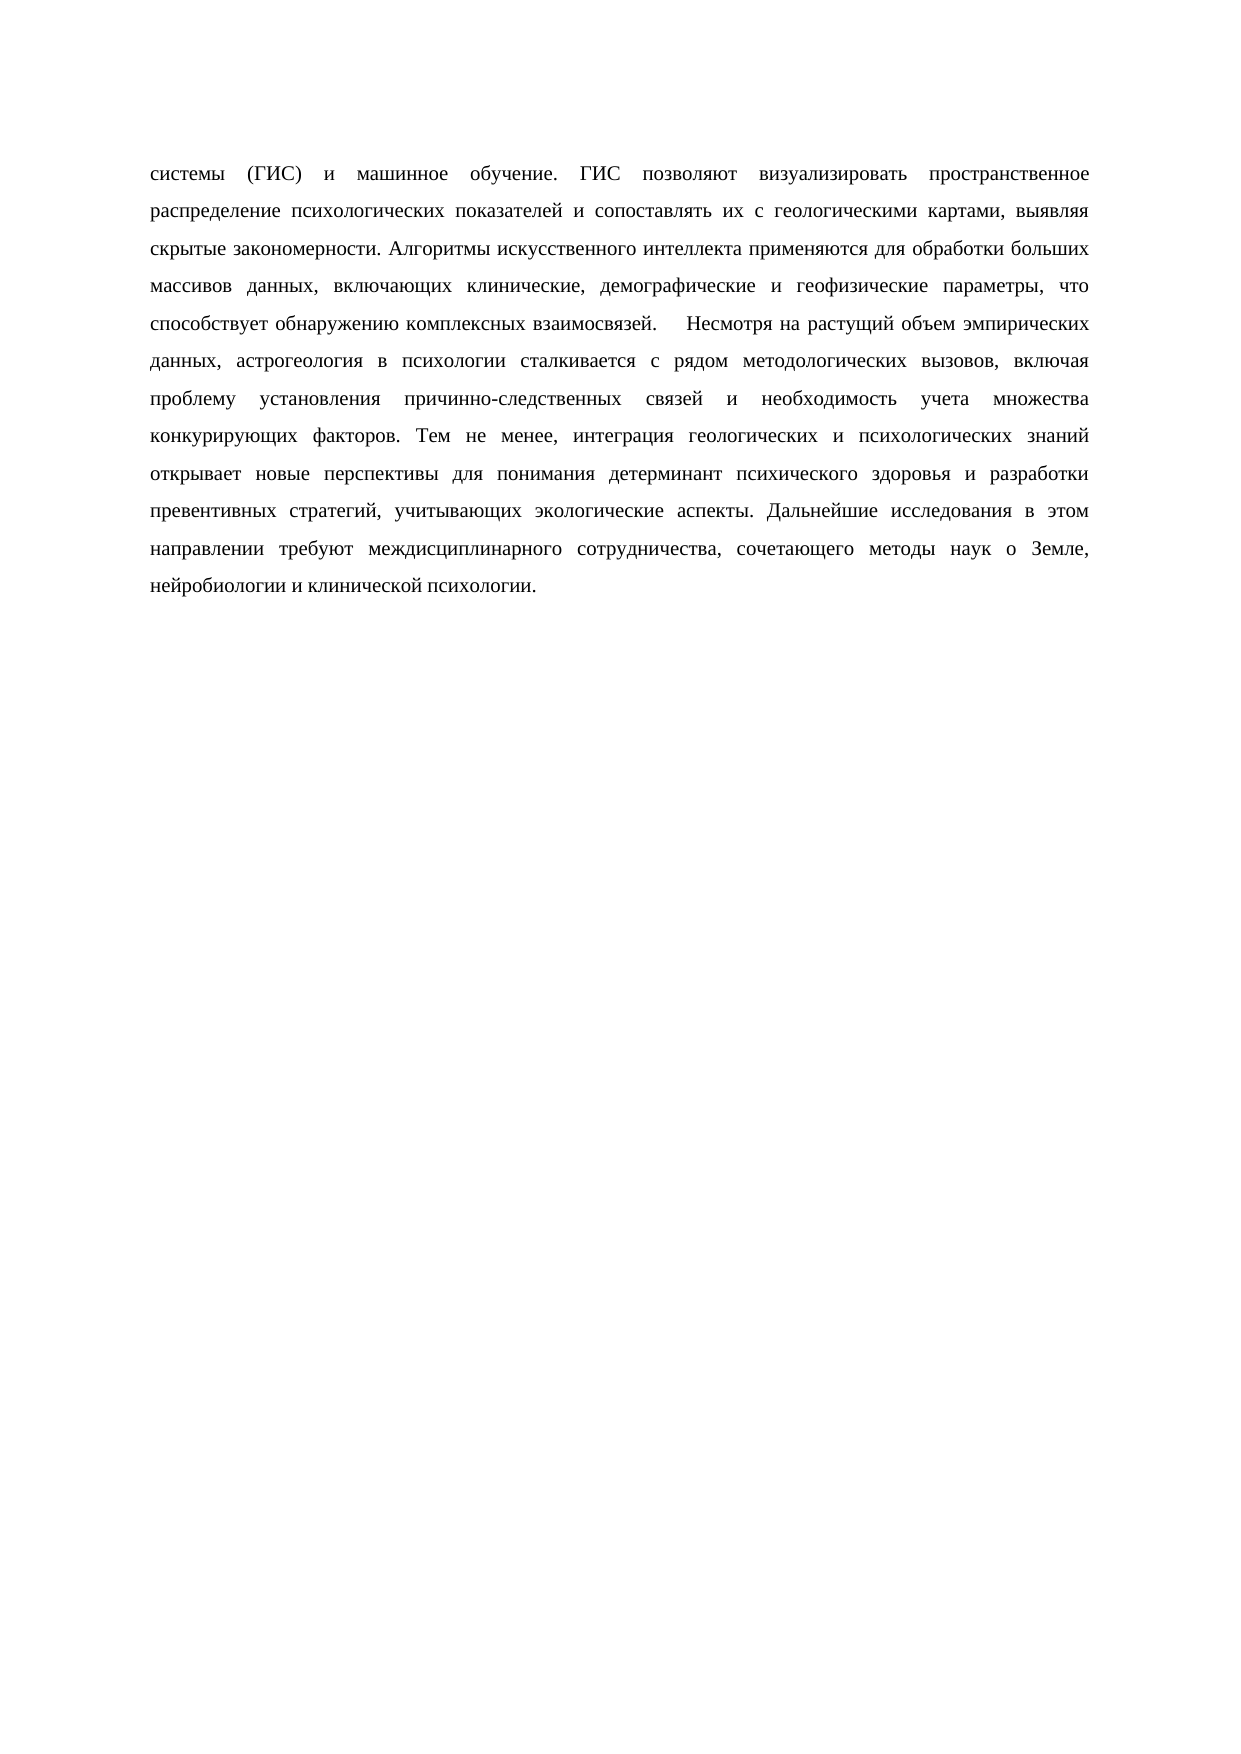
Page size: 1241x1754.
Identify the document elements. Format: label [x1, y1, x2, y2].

text [150, 150, 1090, 600]
